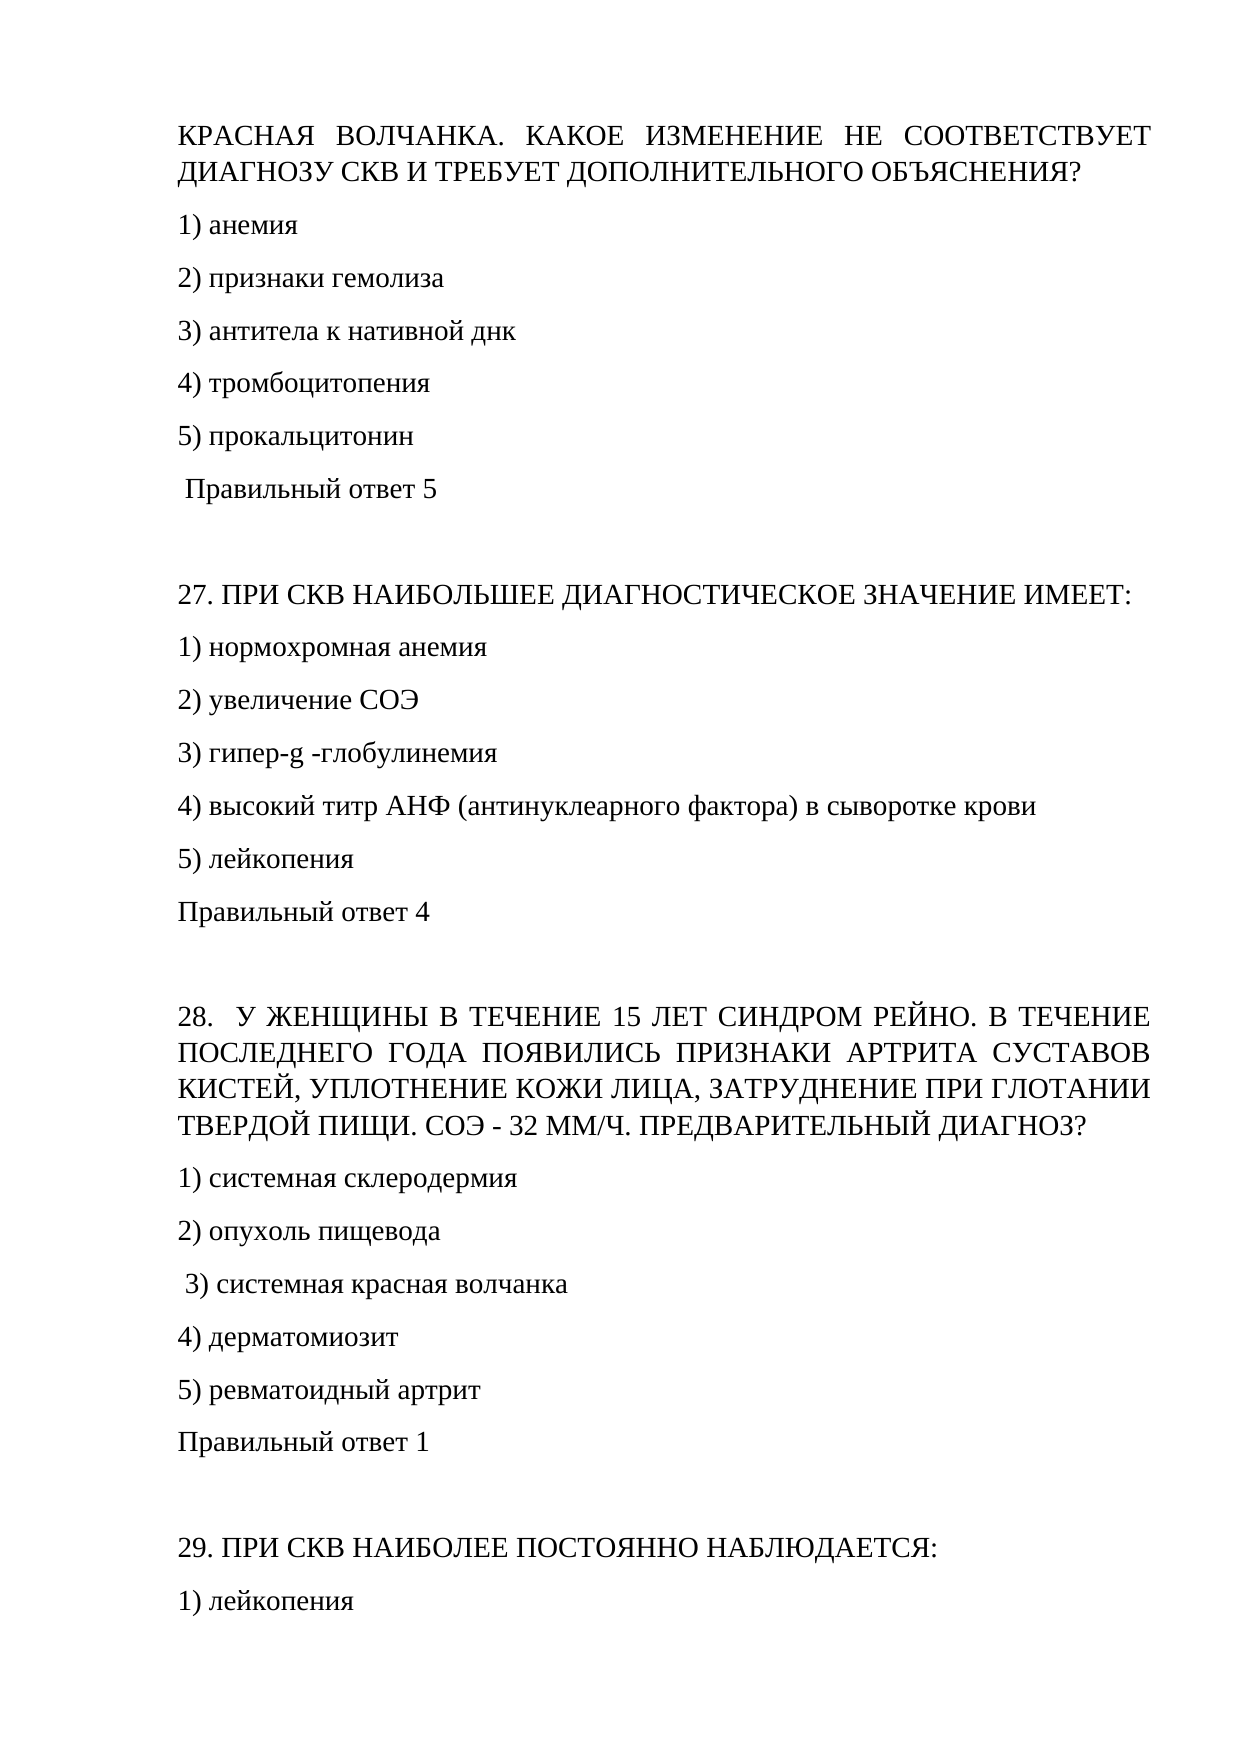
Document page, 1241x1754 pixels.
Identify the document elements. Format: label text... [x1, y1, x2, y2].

text 4) высокий титр АНФ (антинуклеарного фактора) в сыворотке крови [177, 788, 1152, 822]
text Правильный ответ 5 [177, 471, 1152, 505]
text 1) анемия [177, 207, 1152, 241]
text Правильный ответ 1 [177, 1424, 1152, 1458]
text 3) системная красная волчанка [177, 1266, 1152, 1300]
text 3) гипер-g -глобулинемия [177, 735, 1152, 769]
text 1) нормохромная анемия [177, 629, 1152, 663]
text 3) антитела к нативной днк [177, 313, 1152, 346]
text 28. У ЖЕНЩИНЫ В ТЕЧЕНИЕ 15 ЛЕТ СИНДРОМ РЕЙНО. В ТЕЧЕНИЕ ПОСЛЕДНЕГО ГОДА ПОЯВИЛИСЬ ПРИЗНАКИ АРТРИТА СУСТАВОВ КИСТЕЙ, УПЛОТНЕНИЕ КОЖИ ЛИЦА, ЗАТРУДНЕНИЕ ПРИ ГЛОТАНИИ ТВЕРДОЙ ПИЩИ. СОЭ - 32 ММ/Ч. ПРЕДВАРИТЕЛЬНЫЙ ДИАГНОЗ? [177, 999, 1152, 1141]
text 27. ПРИ СКВ НАИБОЛЬШЕЕ ДИАГНОСТИЧЕСКОЕ ЗНАЧЕНИЕ ИМЕЕТ: [177, 577, 1152, 610]
text Правильный ответ 4 [177, 894, 1152, 927]
text 2) увеличение СОЭ [177, 682, 1152, 716]
text 4) дерматомиозит [177, 1319, 1152, 1352]
text 4) тромбоцитопения [177, 366, 1152, 399]
text 1) системная склеродермия [177, 1161, 1152, 1194]
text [177, 118, 1152, 188]
text 1) лейкопения [177, 1583, 1152, 1617]
text 5) лейкопения [177, 841, 1152, 874]
text 29. ПРИ СКВ НАИБОЛЕЕ ПОСТОЯННО НАБЛЮДАЕТСЯ: [177, 1530, 1152, 1564]
text 2) признаки гемолиза [177, 260, 1152, 293]
text 5) ревматоидный артрит [177, 1372, 1152, 1405]
text 5) прокальцитонин [177, 418, 1152, 452]
text 2) опухоль пищевода [177, 1213, 1152, 1247]
